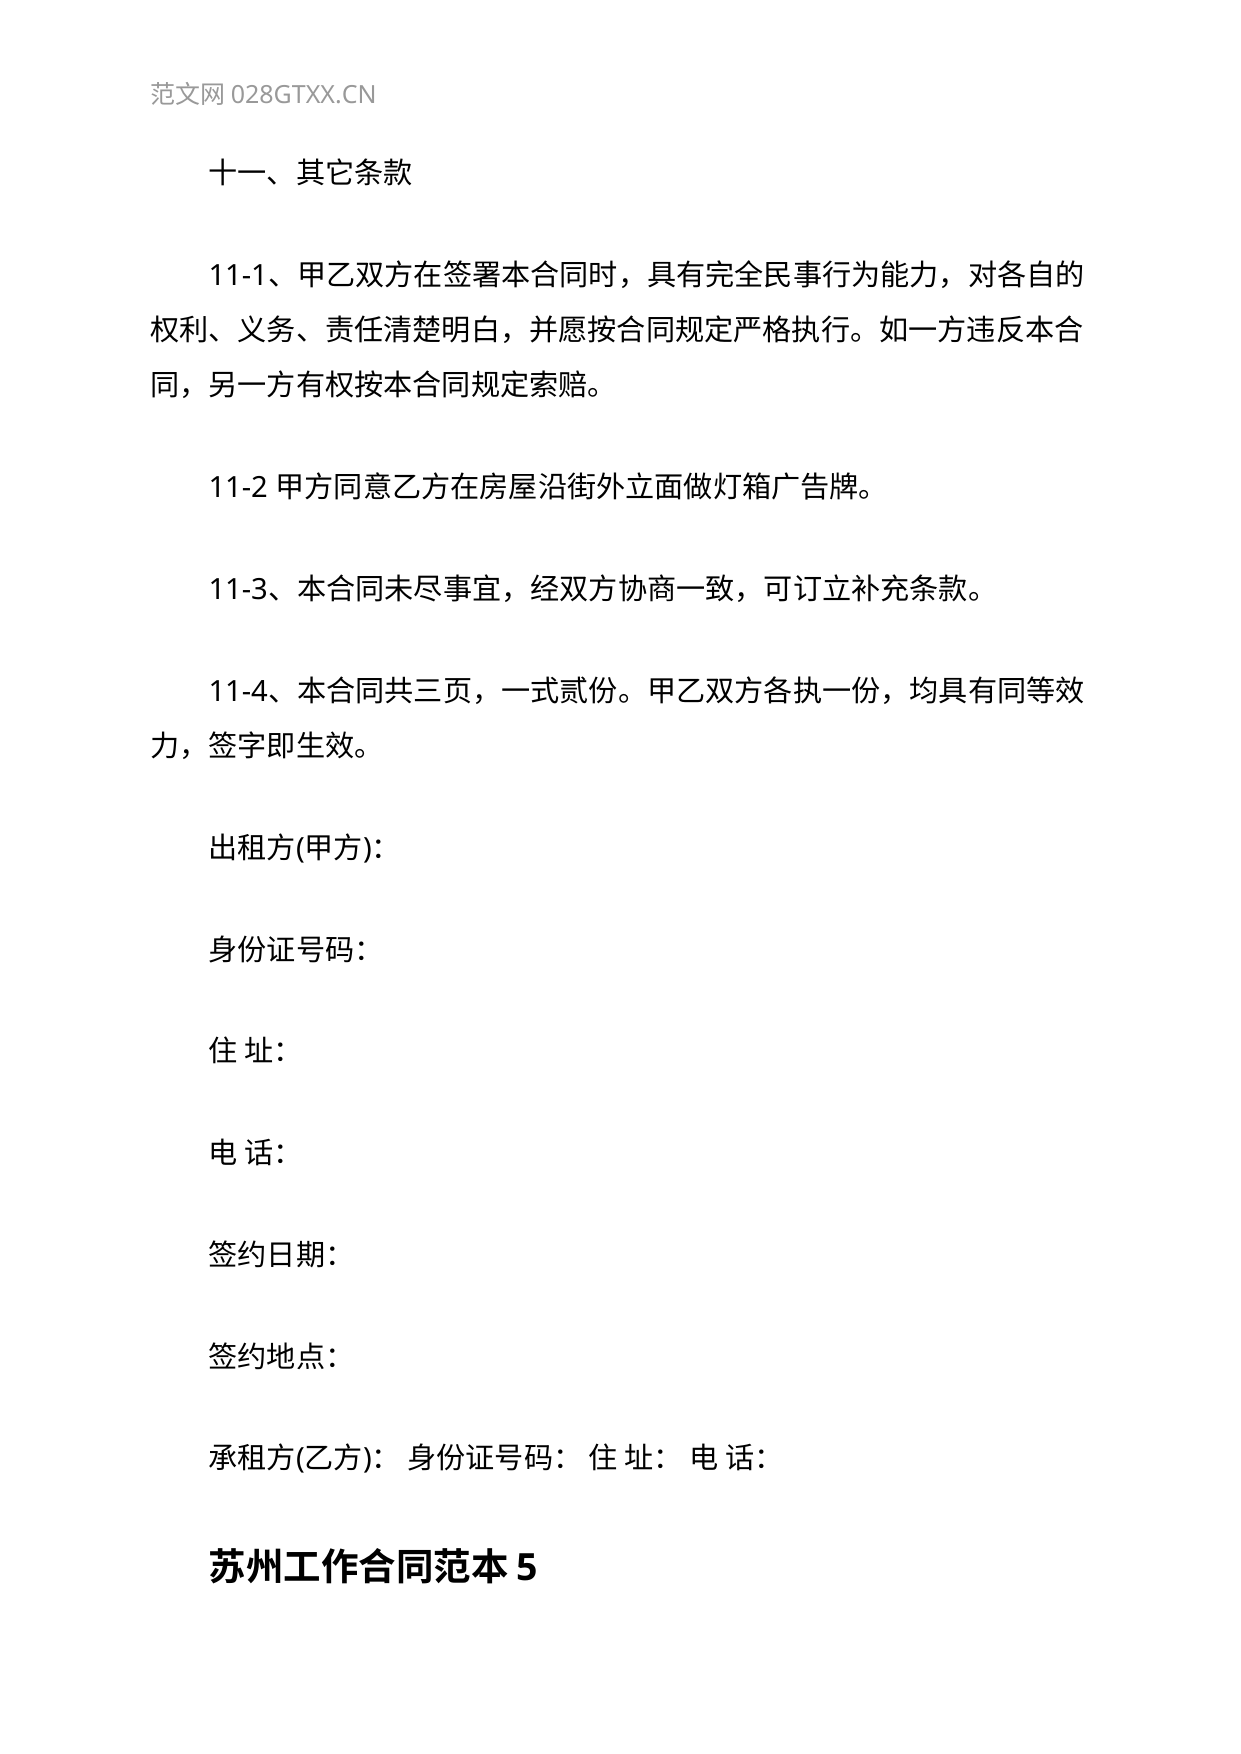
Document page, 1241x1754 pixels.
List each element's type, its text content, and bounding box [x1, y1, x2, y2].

text 签约地点： [150, 1333, 1090, 1376]
text 电 话： [150, 1130, 1090, 1172]
text 11-3、本合同未尽事宜，经双方协商一致，可订立补充条款。 [150, 565, 1090, 608]
text 出租方(甲方)： [150, 824, 1090, 867]
text 住 址： [150, 1028, 1090, 1070]
text 苏州工作合同范本5 [150, 1537, 1090, 1591]
text 签约日期： [150, 1231, 1090, 1274]
text 11-4、本合同共三页，一式贰份。甲乙双方各执一份，均具有同等效力，签字即生效。 [150, 667, 1090, 765]
text 11-1、甲乙双方在签署本合同时，具有完全民事行为能力，对各自的权利、义务、责任清楚明白，并愿按合同规定严格执行。如一方违反本合同，另一方有权按本合同规定索赔。 [150, 252, 1090, 404]
text 身份证号码： [150, 926, 1090, 968]
text 承租方(乙方)： 身份证号码： 住 址： 电 话： [150, 1435, 1090, 1477]
text 11-2 甲方同意乙方在房屋沿街外立面做灯箱广告牌。 [150, 463, 1090, 506]
text 十一、其它条款 [150, 150, 1090, 192]
